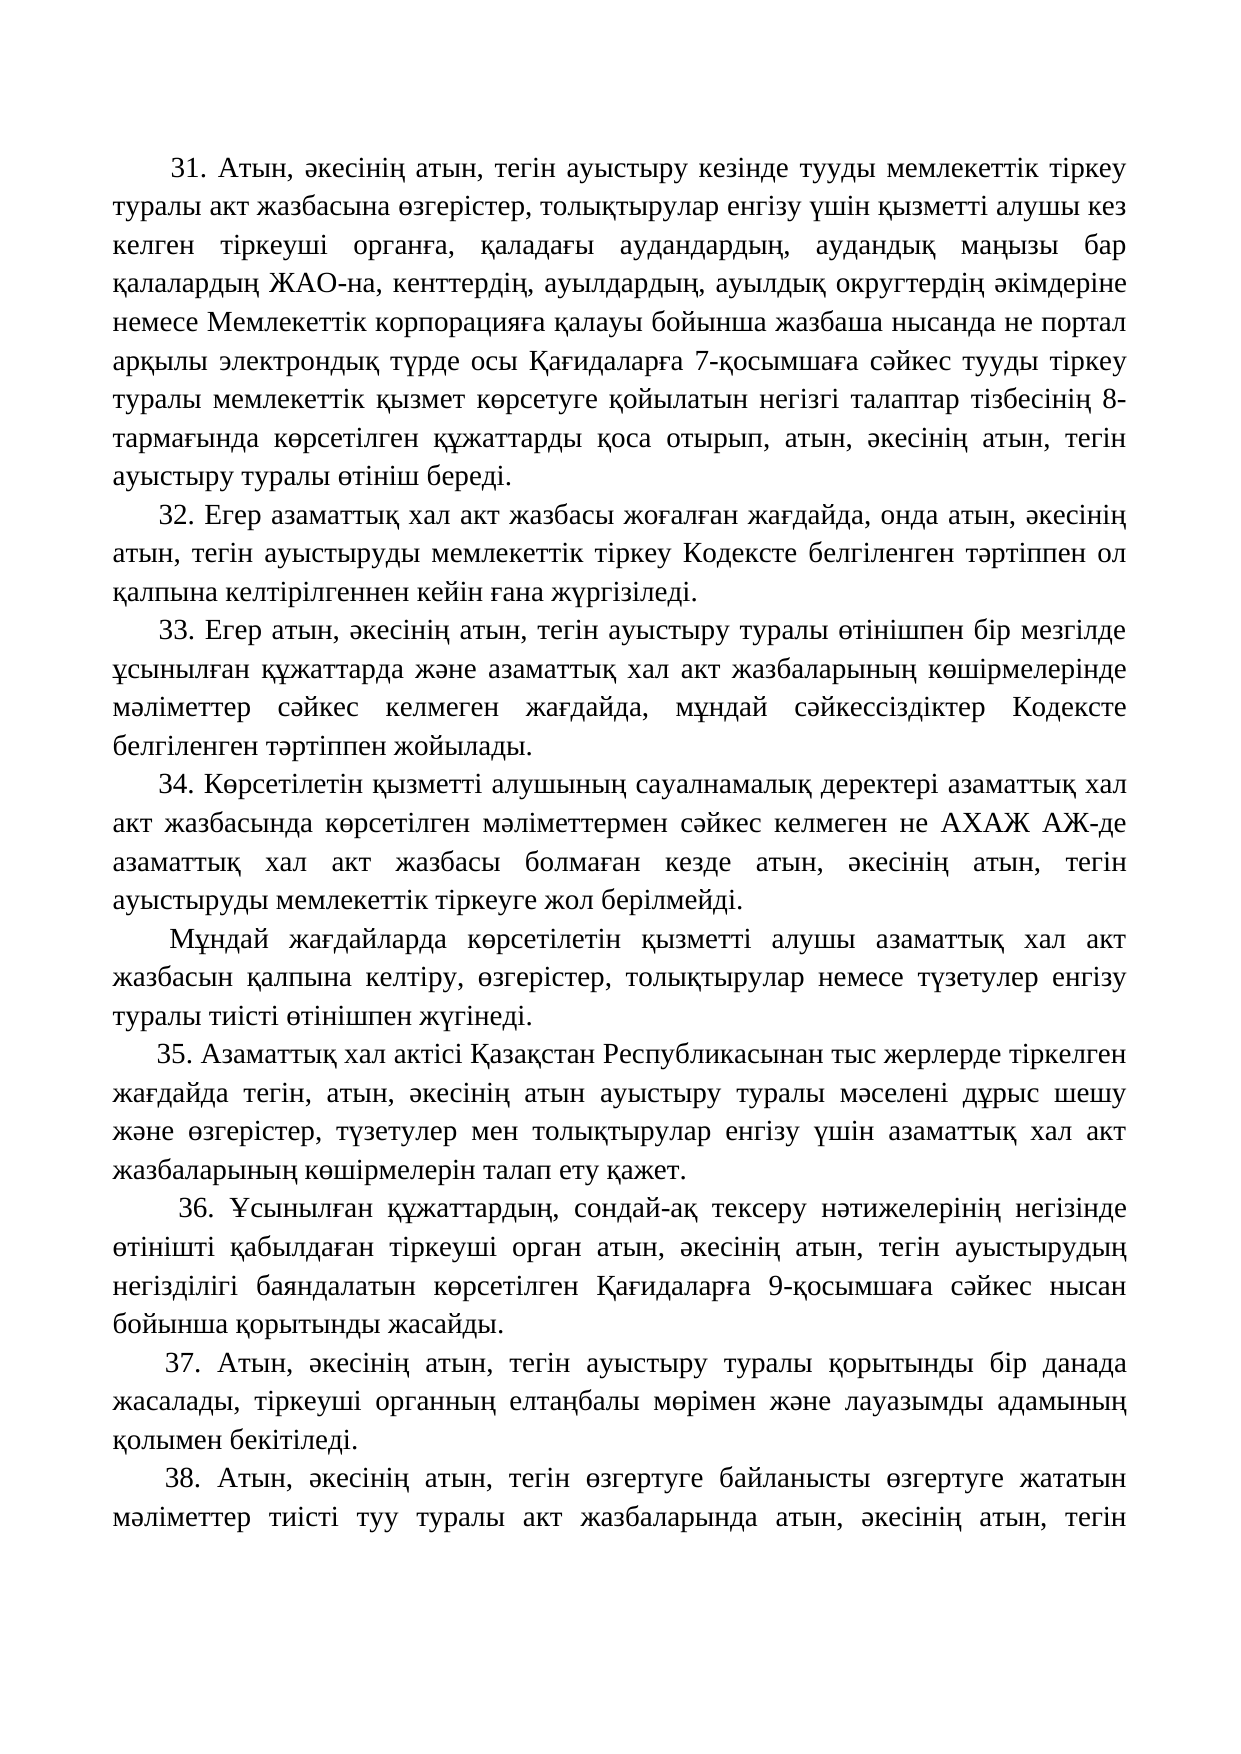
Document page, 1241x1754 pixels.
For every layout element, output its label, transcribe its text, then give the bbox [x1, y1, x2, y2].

text 34. Көрсетілетін қызметті алушының сауалнамалық деректері азаматтық хал акт жазбасында көрсетілген мәліметтермен сәйкес келмеген не АХАЖ АЖ-де азаматтық хал акт жазбасы болмаған кезде атын, әкесінің атын, тегін ауыстыруды мемлекеттік тіркеуге жол берілмейді. [112, 767, 1128, 916]
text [112, 1460, 1128, 1532]
text 33. Егер атын, әкесінің атын, тегін ауыстыру туралы өтінішпен бір мезгілде ұсынылған құжаттарда және азаматтық хал акт жазбаларының көшірмелерінде мәліметтер сәйкес келмеген жағдайда, мұндай сәйкессіздіктер Кодексте белгіленген тәртіппен жойылады. [112, 612, 1128, 762]
text 35. Азаматтық хал актісі Қазақстан Республикасынан тыс жерлерде тіркелген жағдайда тегін, атын, әкесінің атын ауыстыру туралы мәселені дұрыс шешу және өзгерістер, түзетулер мен толықтырулар енгізу үшін азаматтық хал акт жазбаларының көшірмелерін талап ету қажет. [112, 1036, 1128, 1186]
text 37. Атын, әкесінің атын, тегін ауыстыру туралы қорытынды бір данада жасалады, тіркеуші органның елтаңбалы мөрімен және лауазымды адамының қолымен бекітіледі. [112, 1345, 1128, 1455]
text 36. Ұсынылған құжаттардың, сондай-ақ тексеру нәтижелерінің негізінде өтінішті қабылдаған тіркеуші орган атын, әкесінің атын, тегін ауыстырудың негізділігі баяндалатын көрсетілген Қағидаларға 9-қосымшаға сәйкес нысан бойынша қорытынды жасайды. [112, 1191, 1128, 1340]
text 32. Егер азаматтық хал акт жазбасы жоғалған жағдайда, онда атын, әкесінің атын, тегін ауыстыруды мемлекеттік тіркеу Кодексте белгіленген тәртіппен ол қалпына келтірілгеннен кейін ғана жүргізіледі. [112, 497, 1128, 607]
text 31. Атын, әкесінің атын, тегін ауыстыру кезінде тууды мемлекеттік тіркеу туралы акт жазбасына өзгерістер, толықтырулар енгізу үшін қызметті алушы кез келген тіркеуші органға, қаладағы аудандардың, аудандық маңызы бар қалалардың ЖАО-на, кенттердің, ауылдардың, ауылдық округтердің әкімдеріне немесе Мемлекеттік корпорацияға қалауы бойынша жазбаша нысанда не портал арқылы электрондық түрде осы Қағидаларға 7-қосымшаға сәйкес тууды тіркеу туралы мемлекеттік қызмет көрсетуге қойылатын негізгі талаптар тізбесінің 8-тармағында көрсетілген құжаттарды қоса отырып, атын, әкесінің атын, тегін ауыстыру туралы өтініш береді. [112, 150, 1128, 492]
text Мұндай жағдайларда көрсетілетін қызметті алушы азаматтық хал акт жазбасын қалпына келтіру, өзгерістер, толықтырулар немесе түзетулер енгізу туралы тиісті өтінішпен жүгінеді. [112, 921, 1128, 1031]
